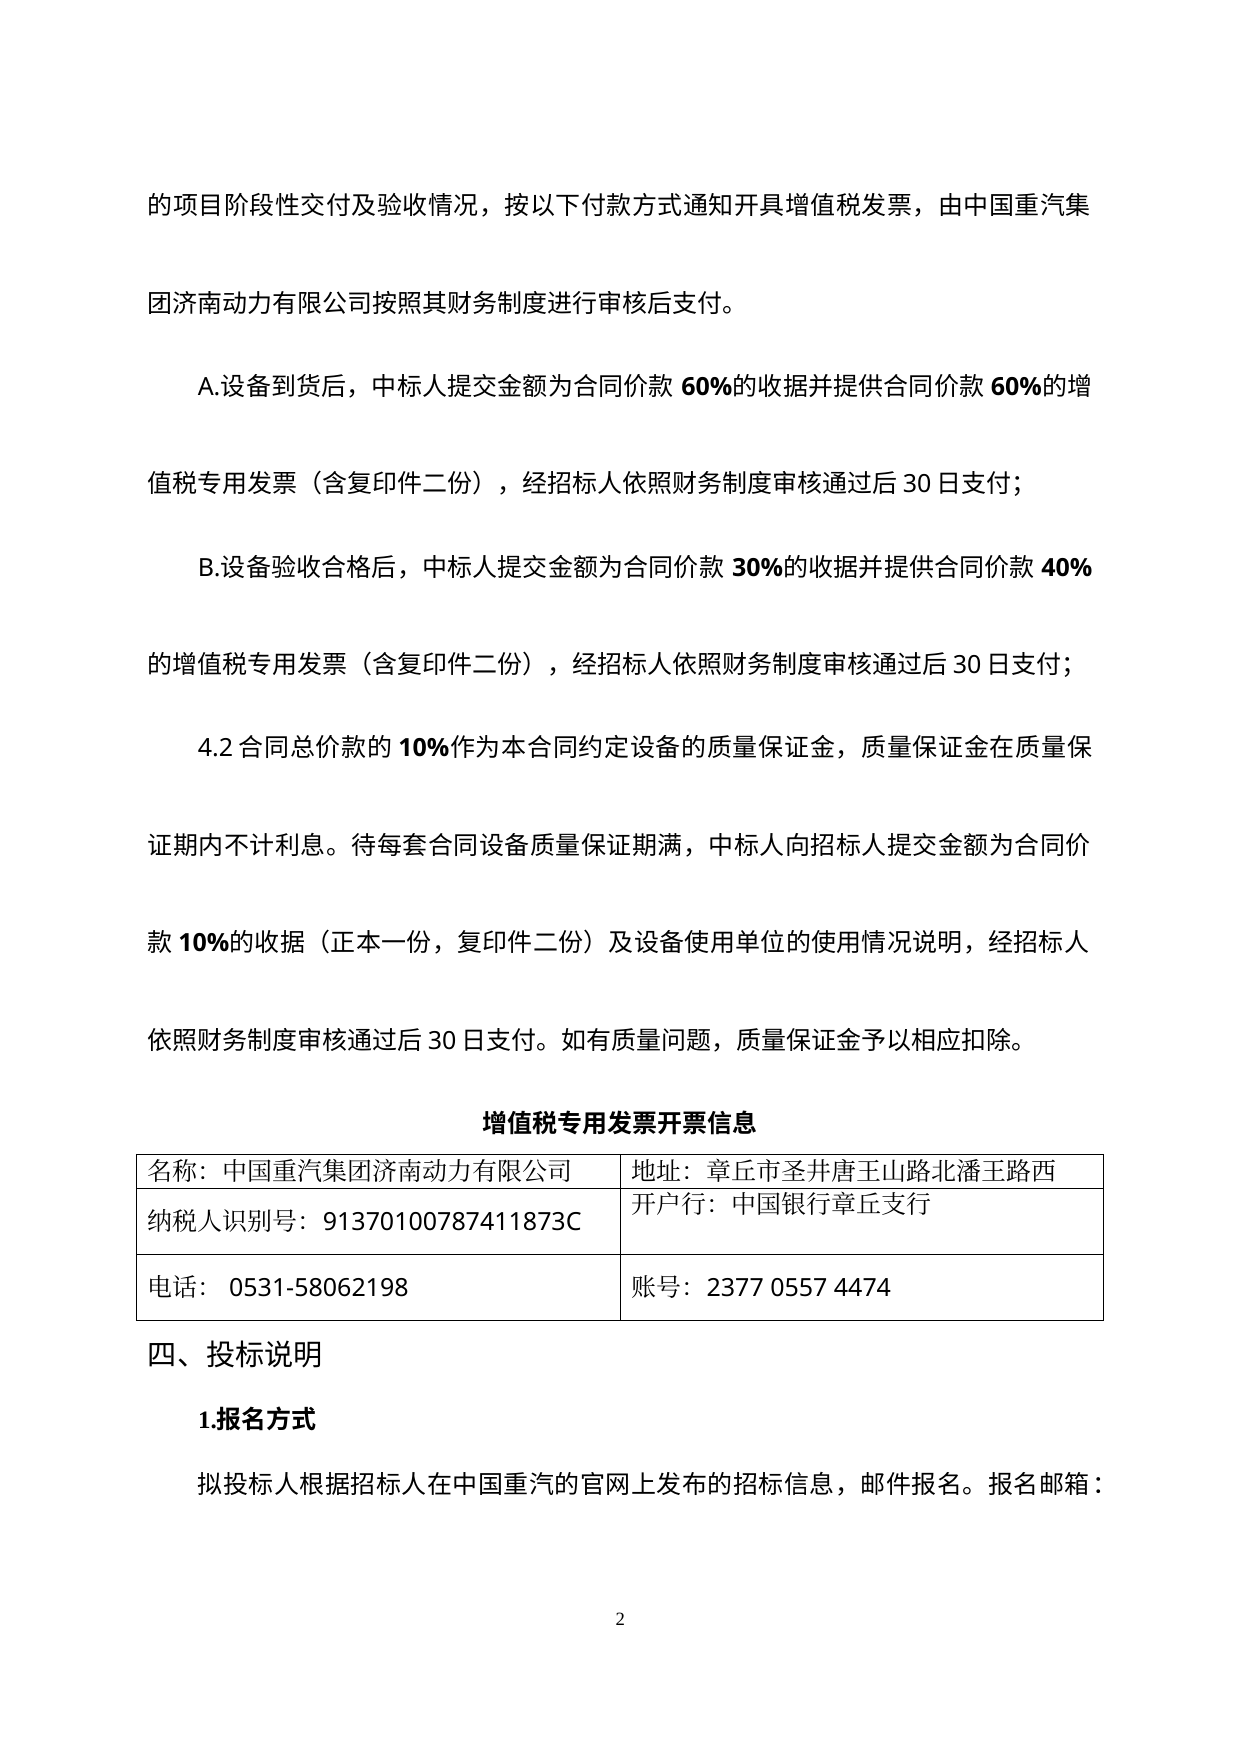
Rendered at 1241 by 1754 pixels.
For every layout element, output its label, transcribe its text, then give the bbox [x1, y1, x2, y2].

text B.设备验收合格后，中标人提交金额为合同价款30%的收据并提供合同价款40%的增值税专用发票（含复印件二份），经招标人依照财务制度审核通过后30日支付； [148, 533, 1092, 695]
text A.设备到货后，中标人提交金额为合同价款60%的收据并提供合同价款60%的增值税专用发票（含复印件二份），经招标人依照财务制度审核通过后30日支付； [148, 352, 1092, 514]
table_header 地址：章丘市圣井唐王山路北潘王路西 [621, 1155, 1103, 1187]
table_header 名称：中国重汽集团济南动力有限公司 [137, 1155, 620, 1187]
text 四、投标说明 [148, 1321, 1092, 1386]
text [148, 1451, 1092, 1516]
table_cell 电话： 0531-58062198 [137, 1255, 620, 1319]
table_cell 纳税人识别号：91370100787411873C [137, 1189, 620, 1253]
table_cell 账号：2377 0557 4474 [621, 1255, 1103, 1319]
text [148, 171, 1092, 334]
text 增值税专用发票开票信息 [148, 1089, 1092, 1154]
table_cell 开户行：中国银行章丘支行 [621, 1189, 1103, 1253]
text 1.报名方式 [148, 1386, 1092, 1451]
text 4.2合同总价款的10%作为本合同约定设备的质量保证金，质量保证金在质量保证期内不计利息。待每套合同设备质量保证期满，中标人向招标人提交金额为合同价款10%的收据（正本一份，复印件二份）及设备使用单位的使用情况说明，经招标人依照财务制度审核通过后30日支付。如有质量问题，质量保证金予以相应扣除。 [148, 713, 1092, 1071]
